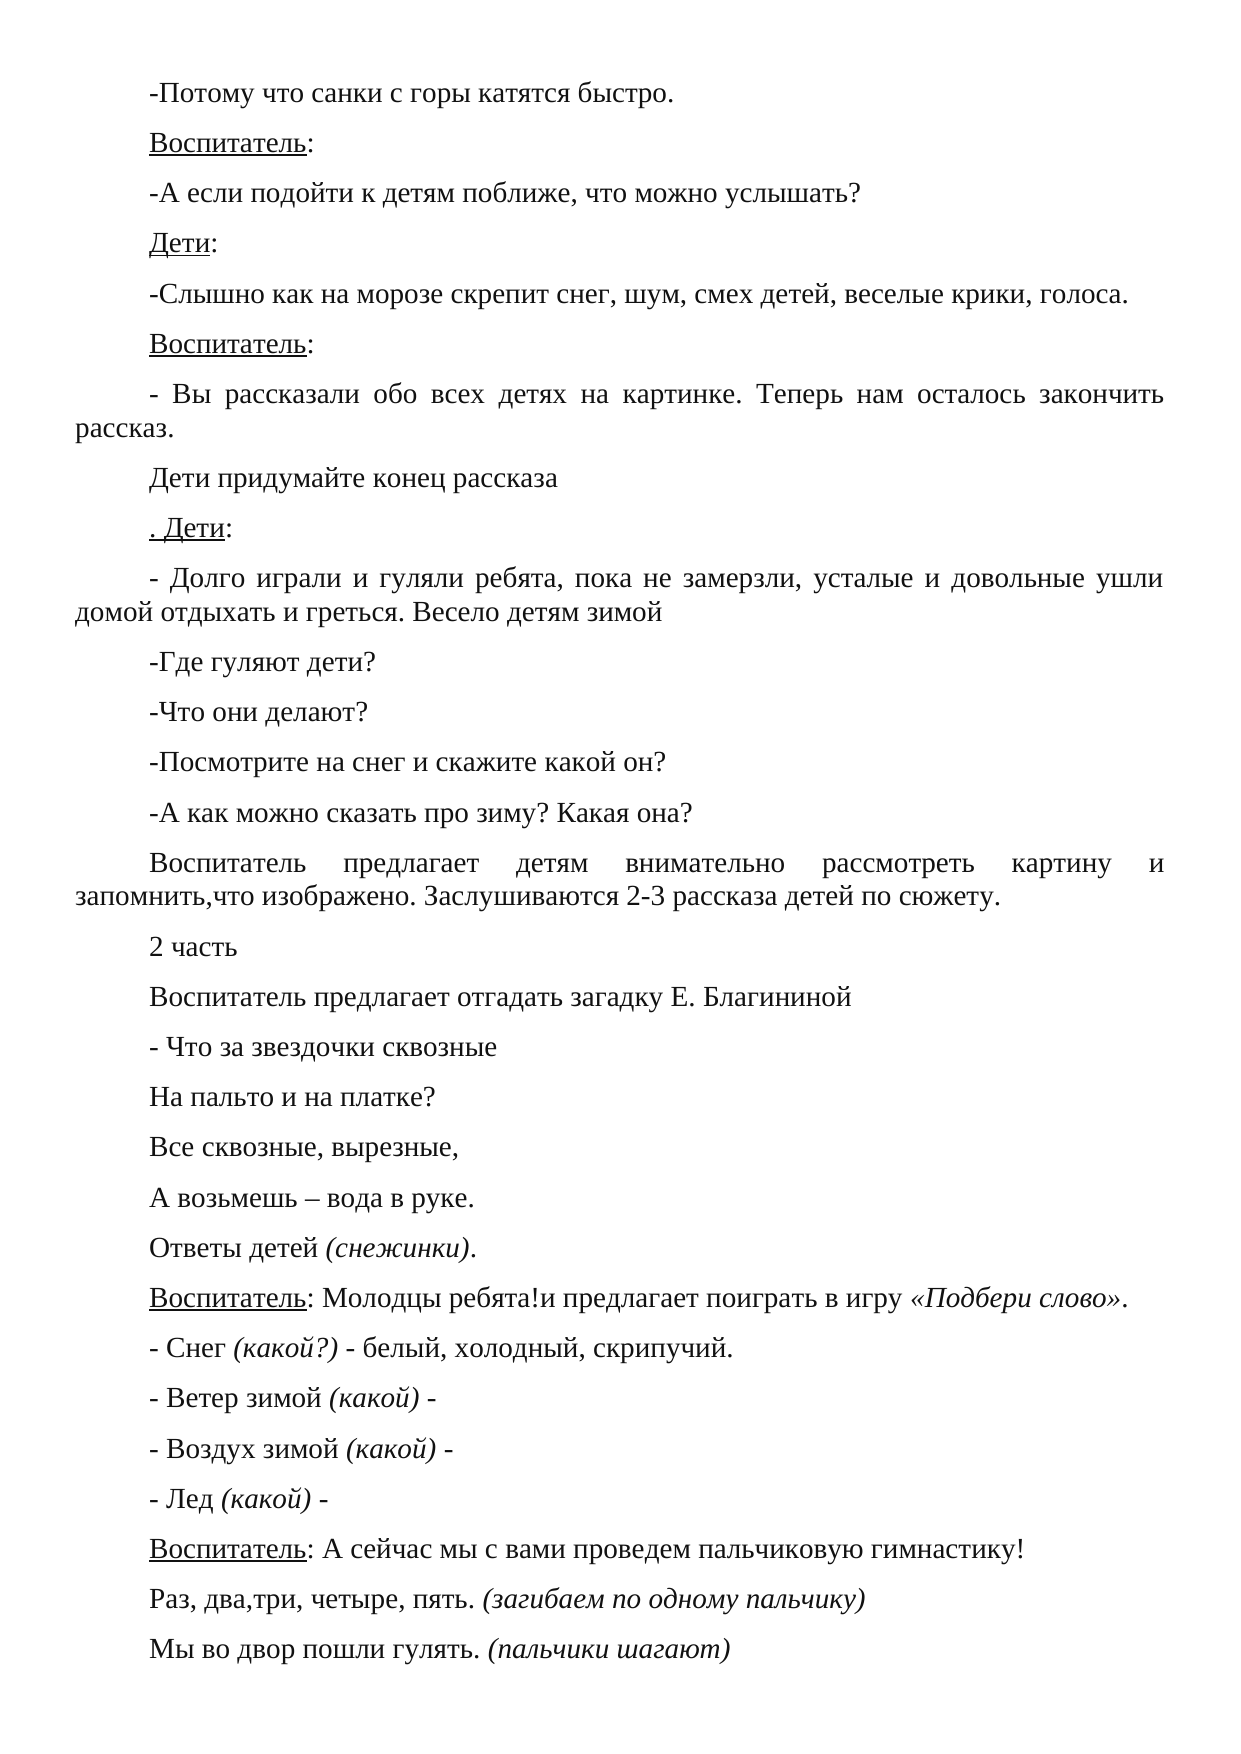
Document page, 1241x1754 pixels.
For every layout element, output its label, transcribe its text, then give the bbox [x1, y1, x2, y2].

text А возьмешь – вода в руке. [75, 1180, 1165, 1213]
text - Что за звездочки сквозные [75, 1029, 1165, 1063]
text Воспитатель предлагает отгадать загадку Е. Благининой [75, 979, 1165, 1012]
text - Вы рассказали обо всех детях на картинке. Теперь нам осталось закончить рассказ. [75, 376, 1165, 443]
text - Лед (какой) - [75, 1481, 1165, 1514]
text - Воздух зимой (какой) - [75, 1431, 1165, 1464]
text -Что они делают? [75, 694, 1165, 728]
text Ответы детей (снежинки). [75, 1230, 1165, 1263]
text - Ветер зимой (какой) - [75, 1381, 1165, 1414]
text Мы во двор пошли гулять. (пальчики шагают) [75, 1632, 1165, 1665]
text -Потому что санки с горы катятся быстро. [75, 75, 1165, 108]
text -Посмотрите на снег и скажите какой он? [75, 744, 1165, 778]
text -Слышно как на морозе скрепит снег, шум, смех детей, веселые крики, голоса. [75, 276, 1165, 309]
text -А если подойти к детям поближе, что можно услышать? [75, 175, 1165, 209]
text Воспитатель: Молодцы ребята!и предлагает поиграть в игру «Подбери слово». [75, 1280, 1165, 1314]
text Дети придумайте конец рассказа [75, 460, 1165, 493]
text Все сквозные, вырезные, [75, 1129, 1165, 1163]
text Воспитатель: [75, 125, 1165, 159]
text Дети: [75, 226, 1165, 259]
text На пальто и на платке? [75, 1079, 1165, 1113]
text . Дети: [75, 510, 1165, 544]
text Воспитатель предлагает детям внимательно рассмотреть картину и запомнить,что изображено. Заслушиваются 2-3 рассказа детей по сюжету. [75, 845, 1165, 912]
text Раз, два,три, четыре, пять. (загибаем по одному пальчику) [75, 1581, 1165, 1615]
text -А как можно сказать про зиму? Какая она? [75, 795, 1165, 828]
text - Долго играли и гуляли ребята, пока не замерзли, усталые и довольные ушли домой отдыхать и греться. Весело детям зимой [75, 560, 1165, 627]
text -Где гуляют дети? [75, 644, 1165, 678]
text - Снег (какой?) - белый, холодный, скрипучий. [75, 1330, 1165, 1364]
text 2 часть [75, 929, 1165, 962]
text Воспитатель: [75, 326, 1165, 359]
text Воспитатель: А сейчас мы с вами проведем пальчиковую гимнастику! [75, 1531, 1165, 1565]
